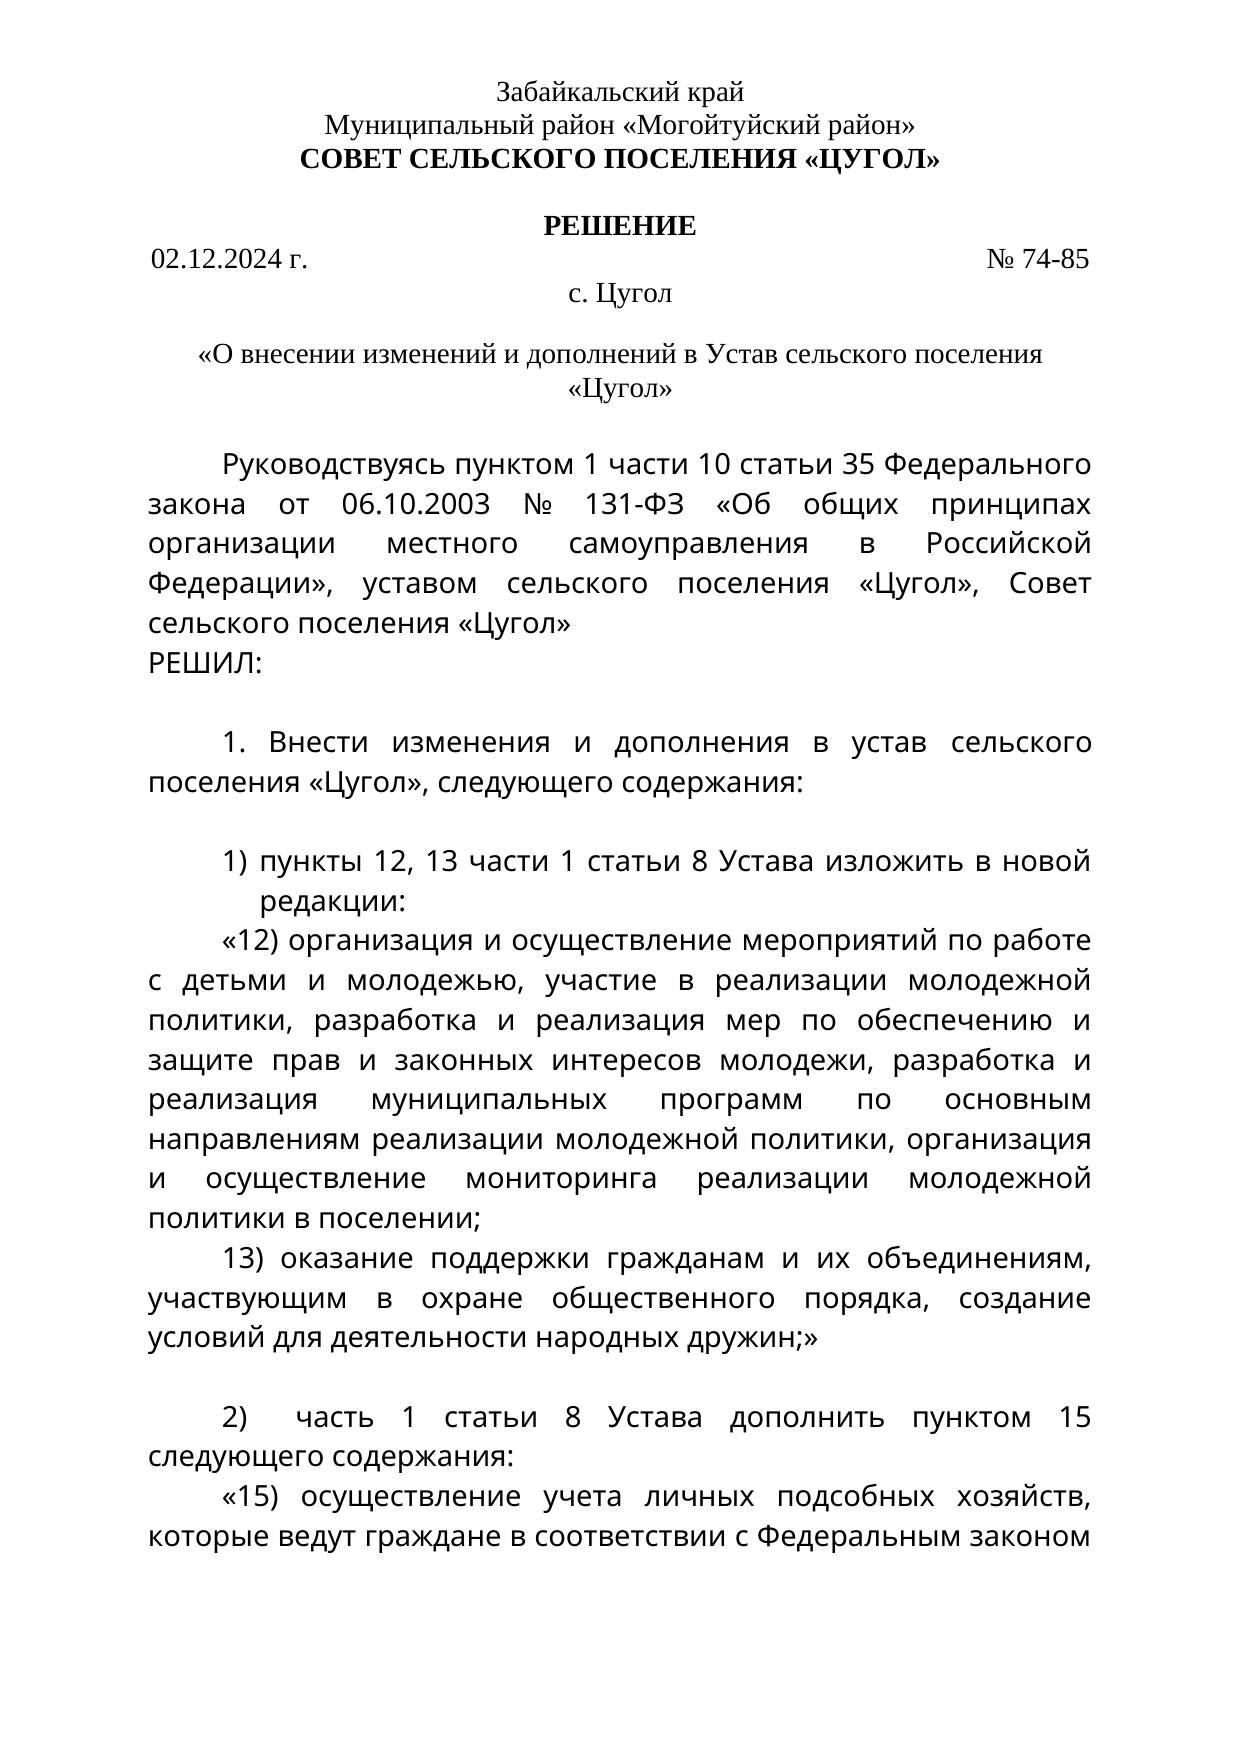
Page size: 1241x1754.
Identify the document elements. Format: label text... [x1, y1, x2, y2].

text 13) оказание поддержки гражданам и их объединениям, участвующим в охране общественного порядка, создание условий для деятельности народных дружин;» [148, 1237, 1092, 1356]
text «О внесении изменений и дополнений в Устав сельского поселения «Цугол» [148, 337, 1092, 404]
text с. Цугол [148, 275, 1092, 309]
text 1. Внести изменения и дополнения в устав сельского поселения «Цугол», следующего содержания: [148, 721, 1092, 801]
text 02.12.2024 г. № 74-85 [148, 242, 1092, 275]
text Муниципальный район «Могойтуйский район» [148, 107, 1092, 141]
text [148, 1475, 1092, 1555]
text РЕШЕНИЕ [148, 208, 1092, 242]
list часть 1 статьи 8 Устава дополнить пунктом 15 следующего содержания: [148, 1396, 1092, 1475]
text Руководствуясь пунктом 1 части 10 статьи 35 Федерального закона от 06.10.2003 № 131-ФЗ «Об общих принципах организации местного самоуправления в Российской Федерации», уставом сельского поселения «Цугол», Совет сельского поселения «Цугол» [148, 443, 1092, 642]
text РЕШИЛ: [148, 642, 1092, 682]
text «12) организация и осуществление мероприятий по работе с детьми и молодежью, участие в реализации молодежной политики, разработка и реализация мер по обеспечению и защите прав и законных интересов молодежи, разработка и реализация муниципальных программ по основным направлениям реализации молодежной политики, организация и осуществление мониторинга реализации молодежной политики в поселении; [148, 920, 1092, 1237]
list пункты 12, 13 части 1 статьи 8 Устава изложить в новой редакции: [222, 840, 1092, 920]
text Забайкальский край [148, 74, 1092, 107]
text СОВЕТ СЕЛЬСКОГО ПОСЕЛЕНИЯ «ЦУГОЛ» [148, 141, 1092, 174]
